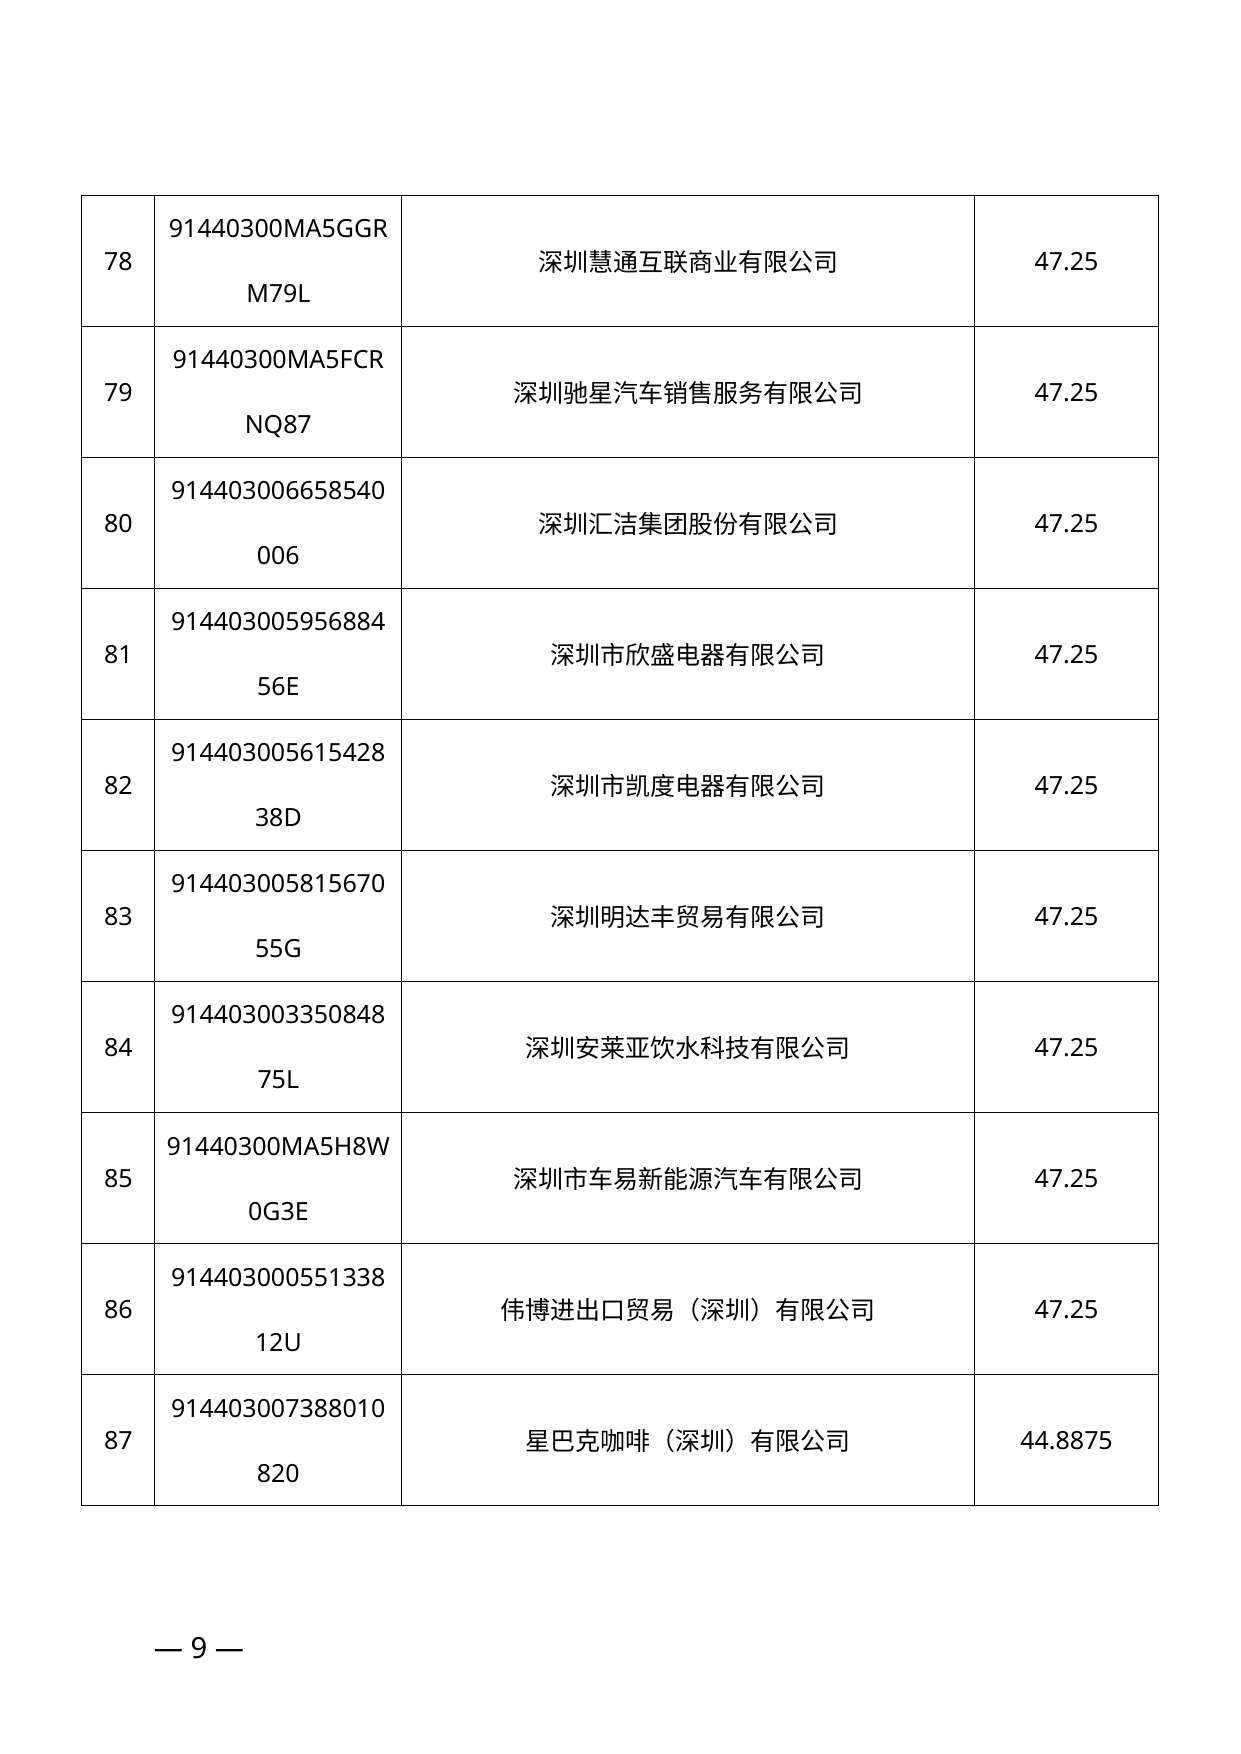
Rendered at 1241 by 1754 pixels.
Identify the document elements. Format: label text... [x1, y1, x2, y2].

table_cell 深圳明达丰贸易有限公司 [402, 851, 974, 981]
table_cell 86 [82, 1244, 154, 1374]
table_cell 47.25 [975, 589, 1158, 719]
table_cell 91440300055133812U [155, 1244, 401, 1374]
table_cell 91440300MA5GGRM79L [155, 196, 401, 326]
table_cell 深圳市车易新能源汽车有限公司 [402, 1113, 974, 1243]
table_cell 91440300335084875L [155, 982, 401, 1112]
table_cell 91440300561542838D [155, 720, 401, 850]
table_cell 83 [82, 851, 154, 981]
table_cell 914403006658540006 [155, 458, 401, 588]
table_cell 深圳汇洁集团股份有限公司 [402, 458, 974, 588]
table_cell 47.25 [975, 196, 1158, 326]
table_cell 47.25 [975, 1113, 1158, 1243]
table_cell 47.25 [975, 982, 1158, 1112]
table_cell 深圳市凯度电器有限公司 [402, 720, 974, 850]
table_cell 深圳慧通互联商业有限公司 [402, 196, 974, 326]
table_cell 914403007388010820 [155, 1375, 401, 1505]
table_cell 78 [82, 196, 154, 326]
table_cell 79 [82, 327, 154, 457]
table_cell 深圳安莱亚饮水科技有限公司 [402, 982, 974, 1112]
table_cell 47.25 [975, 851, 1158, 981]
table_cell 91440300MA5FCRNQ87 [155, 327, 401, 457]
table_cell 91440300MA5H8W0G3E [155, 1113, 401, 1243]
table_cell 82 [82, 720, 154, 850]
table_cell 91440300581567055G [155, 851, 401, 981]
table_cell 星巴克咖啡（深圳）有限公司 [402, 1375, 974, 1505]
table_cell 47.25 [975, 327, 1158, 457]
table_cell 伟博进出口贸易（深圳）有限公司 [402, 1244, 974, 1374]
table_cell 84 [82, 982, 154, 1112]
table_cell 深圳市欣盛电器有限公司 [402, 589, 974, 719]
table_cell 81 [82, 589, 154, 719]
table_cell 47.25 [975, 720, 1158, 850]
table_cell 44.8875 [975, 1375, 1158, 1505]
table_cell 85 [82, 1113, 154, 1243]
table_cell 80 [82, 458, 154, 588]
table_cell 91440300595688456E [155, 589, 401, 719]
table_cell 47.25 [975, 1244, 1158, 1374]
table_cell 87 [82, 1375, 154, 1505]
table_cell 深圳驰星汽车销售服务有限公司 [402, 327, 974, 457]
table_cell 47.25 [975, 458, 1158, 588]
